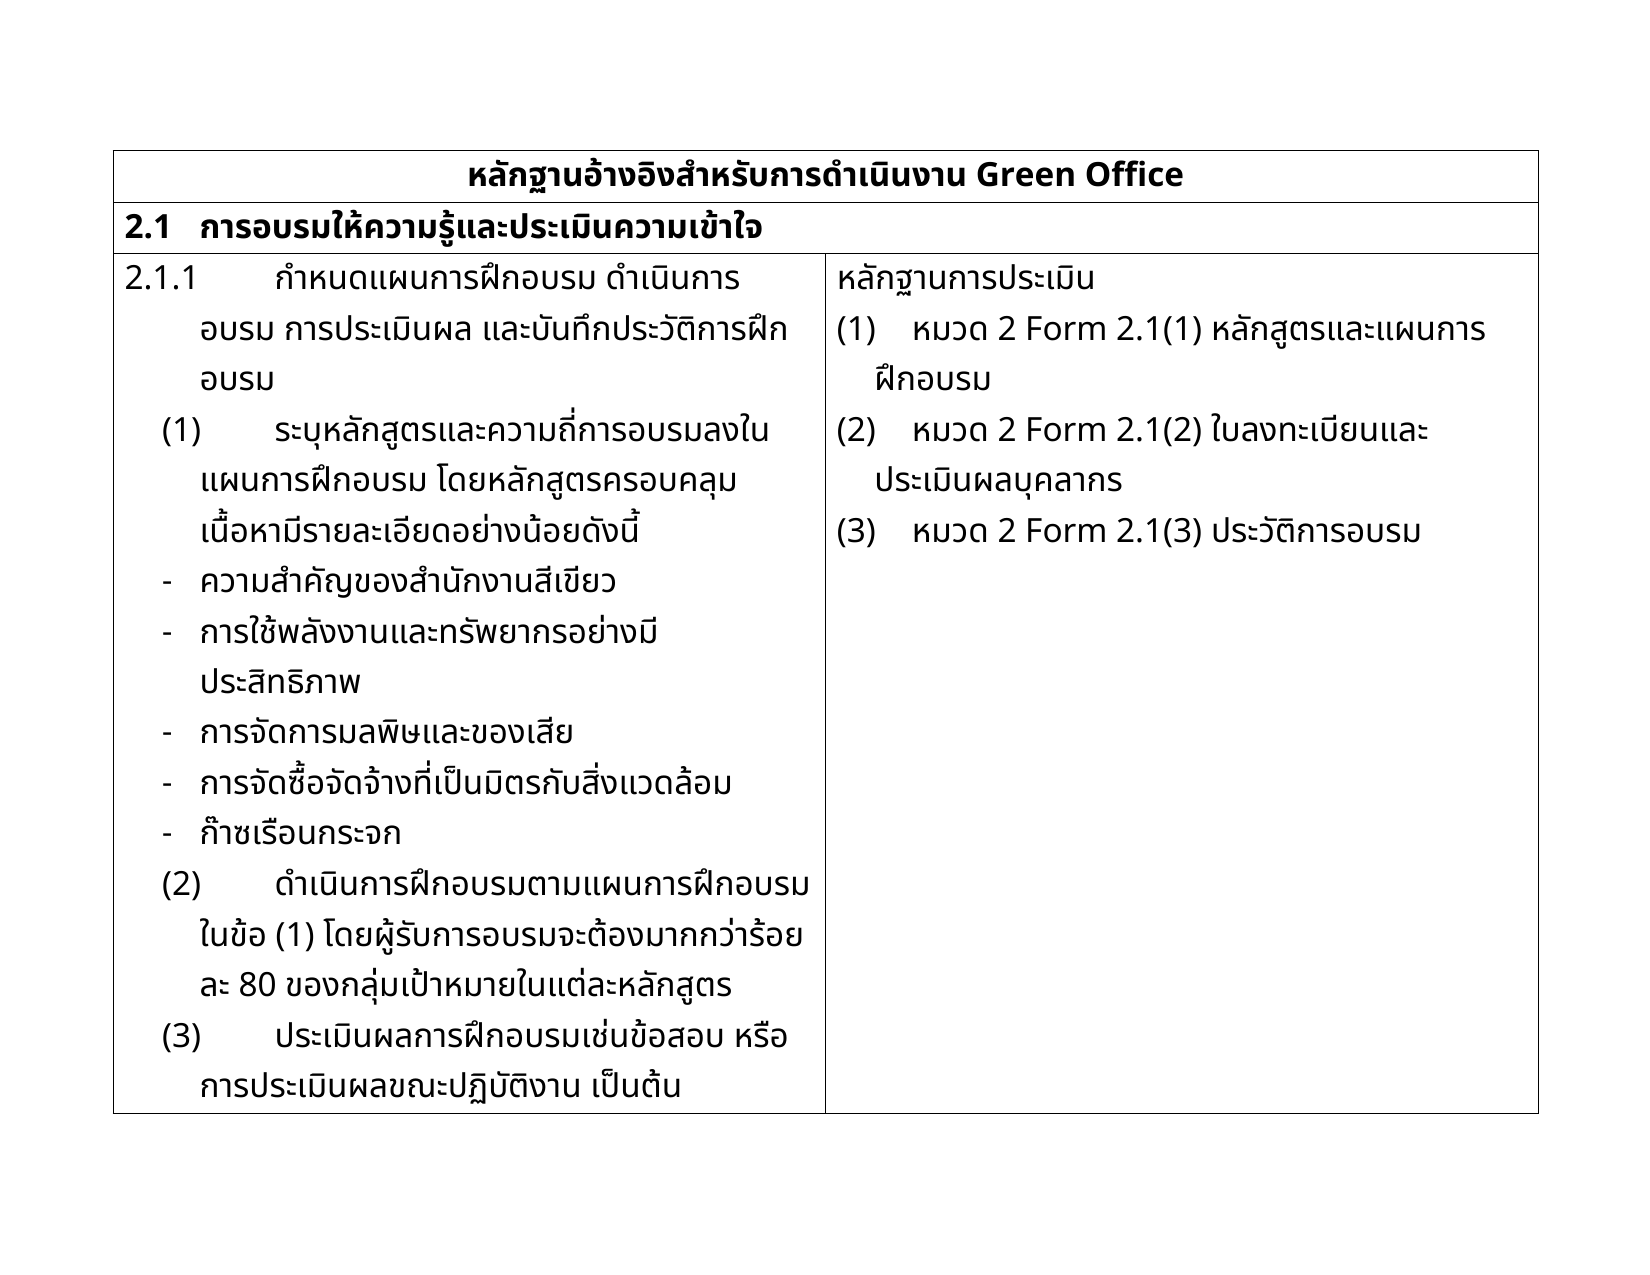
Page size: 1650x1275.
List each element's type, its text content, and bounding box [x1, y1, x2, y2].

table_cell การอบรมให้ความรู้และประเมินความเข้าใจ [114, 203, 1538, 253]
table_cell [826, 254, 1538, 1113]
table_header หลักฐานอ้างอิงสำหรับการดำเนินงาน Green Office [114, 151, 1538, 202]
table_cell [114, 254, 825, 1113]
